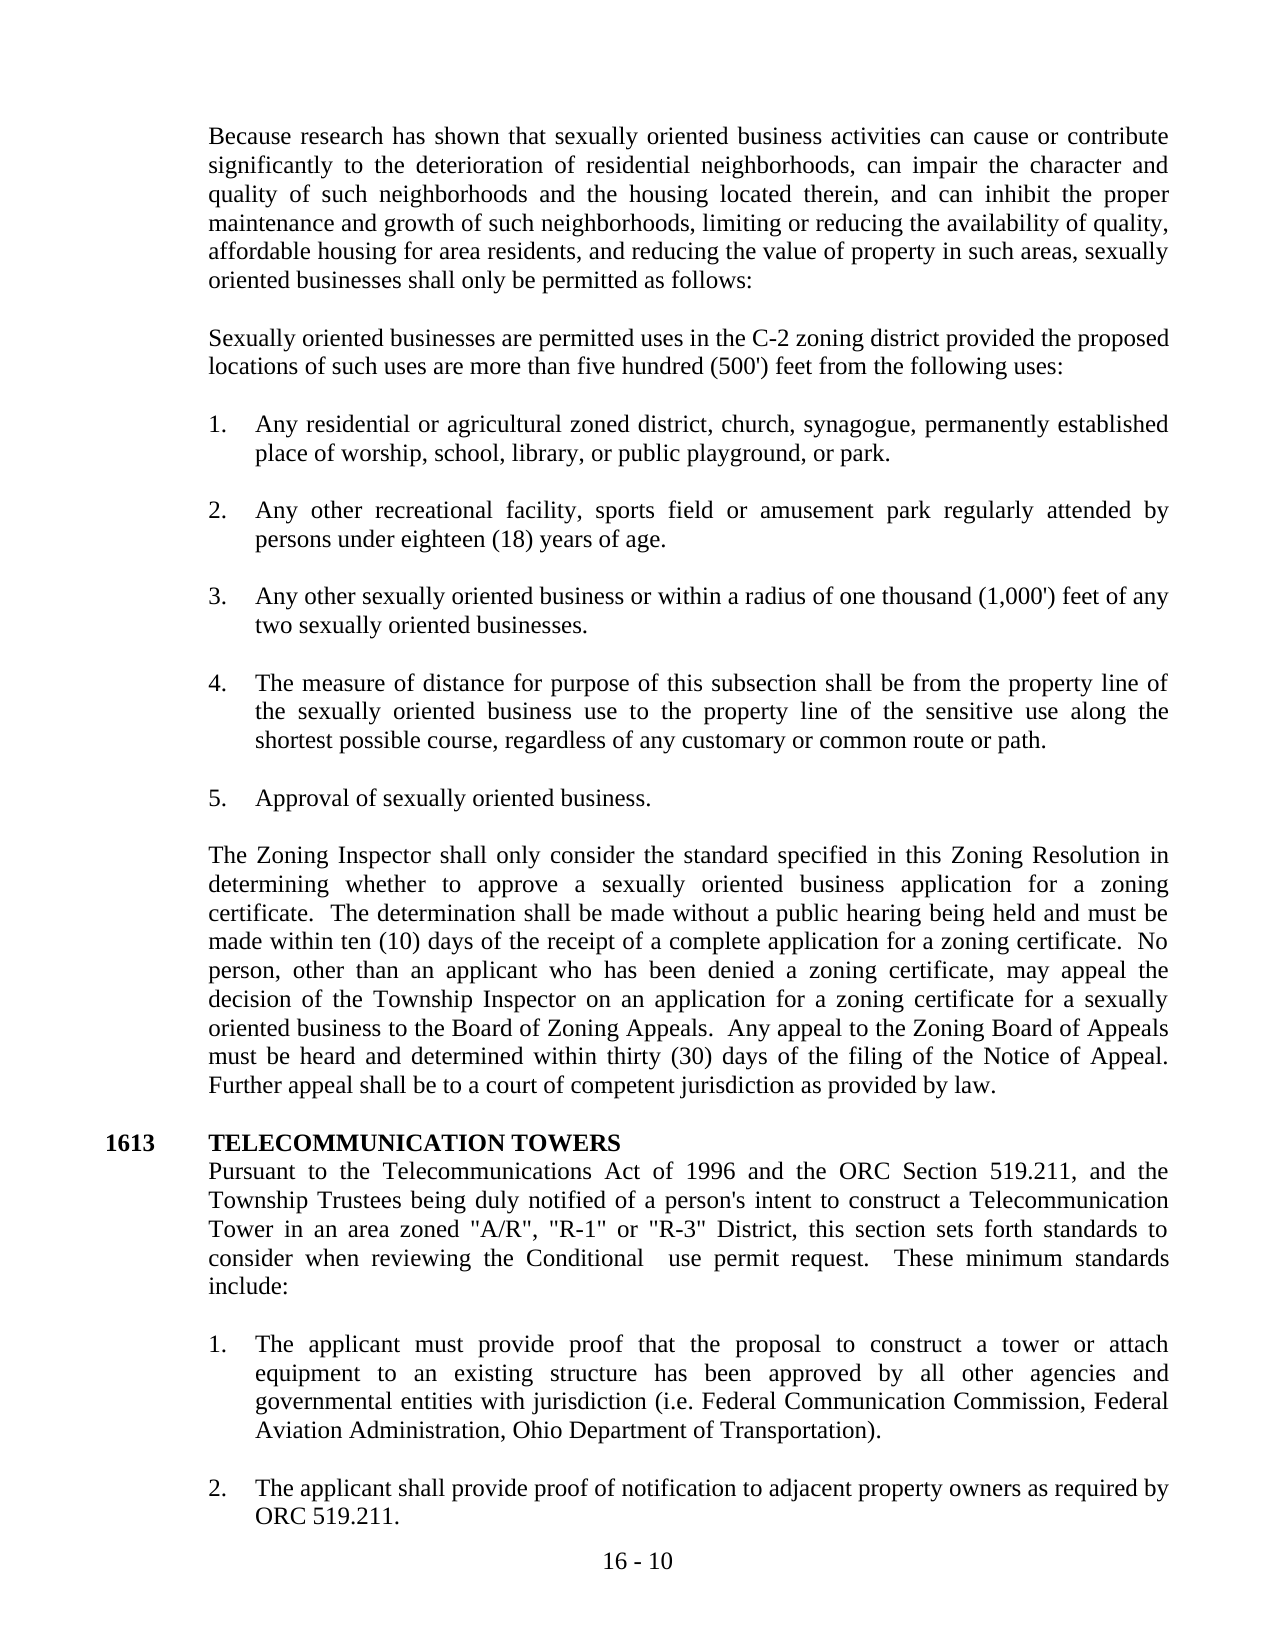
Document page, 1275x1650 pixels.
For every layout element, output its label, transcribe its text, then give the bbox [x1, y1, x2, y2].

text Because research has shown that sexually oriented business activities can cause or contribute significantly to the deterioration of residential neighborhoods, can impair the character and quality of such neighborhoods and the housing located therein, and can inhibit the proper maintenance and growth of such neighborhoods, limiting or reducing the availability of quality, affordable housing for area residents, and reducing the value of property in such areas, sexually oriented businesses shall only be permitted as follows: [208, 121, 1170, 294]
list Any residential or agricultural zoned district, church, synagogue, permanently established place of worship, school, library, or public playground, or park. [208, 409, 1170, 466]
text Pursuant to the Telecommunications Act of 1996 and the ORC Section 519.211, and the Township Trustees being duly notified of a person's intent to construct a Telecommunication Tower in an area zoned "A/R", "R-1" or "R-3" District, this section sets forth standards to consider when reviewing the Conditional use permit request. These minimum standards include: [208, 1156, 1170, 1300]
text 1613 TELECOMMUNICATION TOWERS [105, 1128, 1170, 1156]
text The Zoning Inspector shall only consider the standard specified in this Zoning Resolution in determining whether to approve a sexually oriented business application for a zoning certificate. The determination shall be made without a public hearing being held and must be made within ten (10) days of the receipt of a complete application for a zoning certificate. No person, other than an applicant who has been denied a zoning certificate, may appeal the decision of the Township Inspector on an application for a zoning certificate for a sexually oriented business to the Board of Zoning Appeals. Any appeal to the Zoning Board of Appeals must be heard and determined within thirty (30) days of the filing of the Notice of Appeal. Further appeal shall be to a court of competent jurisdiction as provided by law. [208, 840, 1170, 1099]
list Any other recreational facility, sports field or amusement park regularly attended by persons under eighteen (18) years of age. [208, 495, 1170, 553]
list The applicant shall provide proof of notification to adjacent property owners as required by ORC 519.211. [208, 1473, 1170, 1530]
list The measure of distance for purpose of this subsection shall be from the property line of the sexually oriented business use to the property line of the sensitive use along the shortest possible course, regardless of any customary or common route or path. [208, 668, 1170, 754]
text Sexually oriented businesses are permitted uses in the C-2 zoning district provided the proposed locations of such uses are more than five hundred (500') feet from the following uses: [208, 323, 1170, 380]
list Approval of sexually oriented business. [208, 783, 1170, 811]
list Any other sexually oriented business or within a radius of one thousand (1,000') feet of any two sexually oriented businesses. [208, 581, 1170, 639]
list The applicant must provide proof that the proposal to construct a tower or attach equipment to an existing structure has been approved by all other agencies and governmental entities with jurisdiction (i.e. Federal Communication Commission, Federal Aviation Administration, Ohio Department of Transportation). [208, 1329, 1170, 1444]
